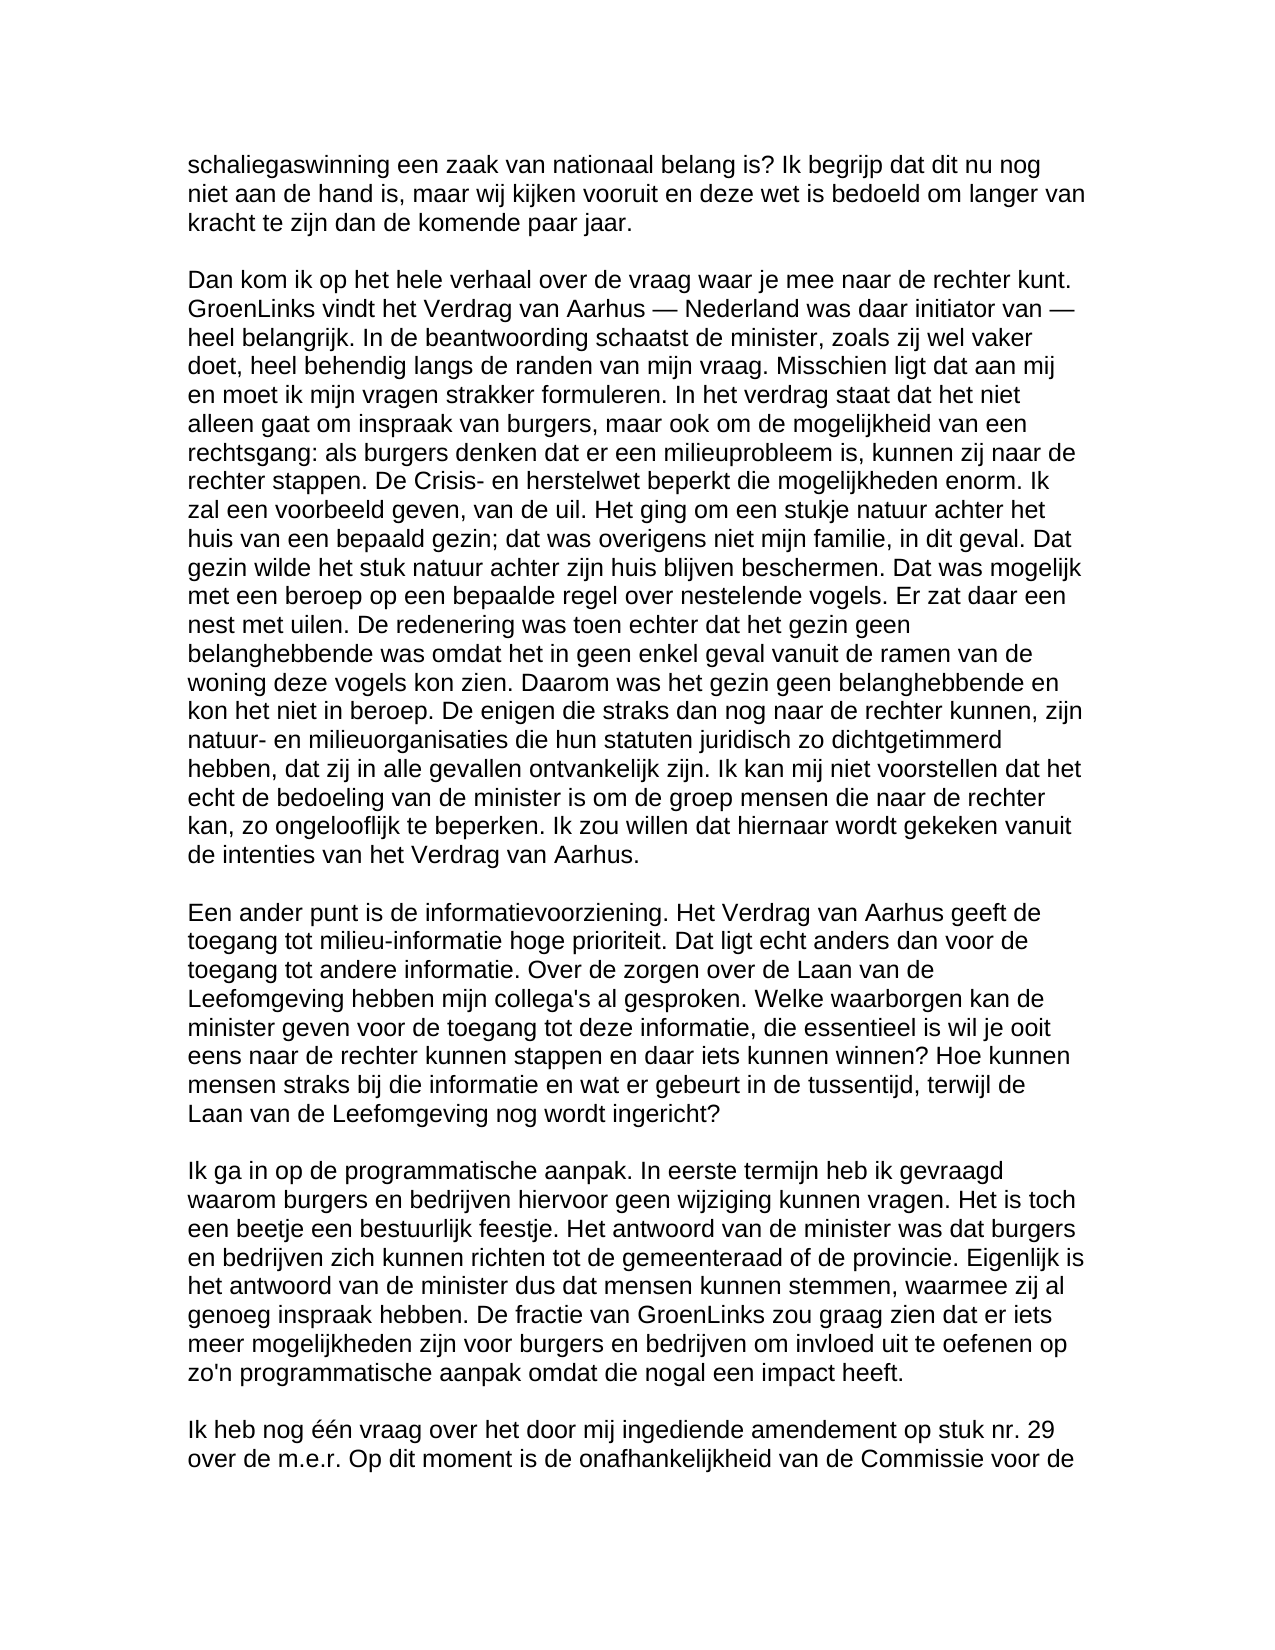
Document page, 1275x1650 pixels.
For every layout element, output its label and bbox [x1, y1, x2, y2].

text [187, 150, 1087, 1472]
